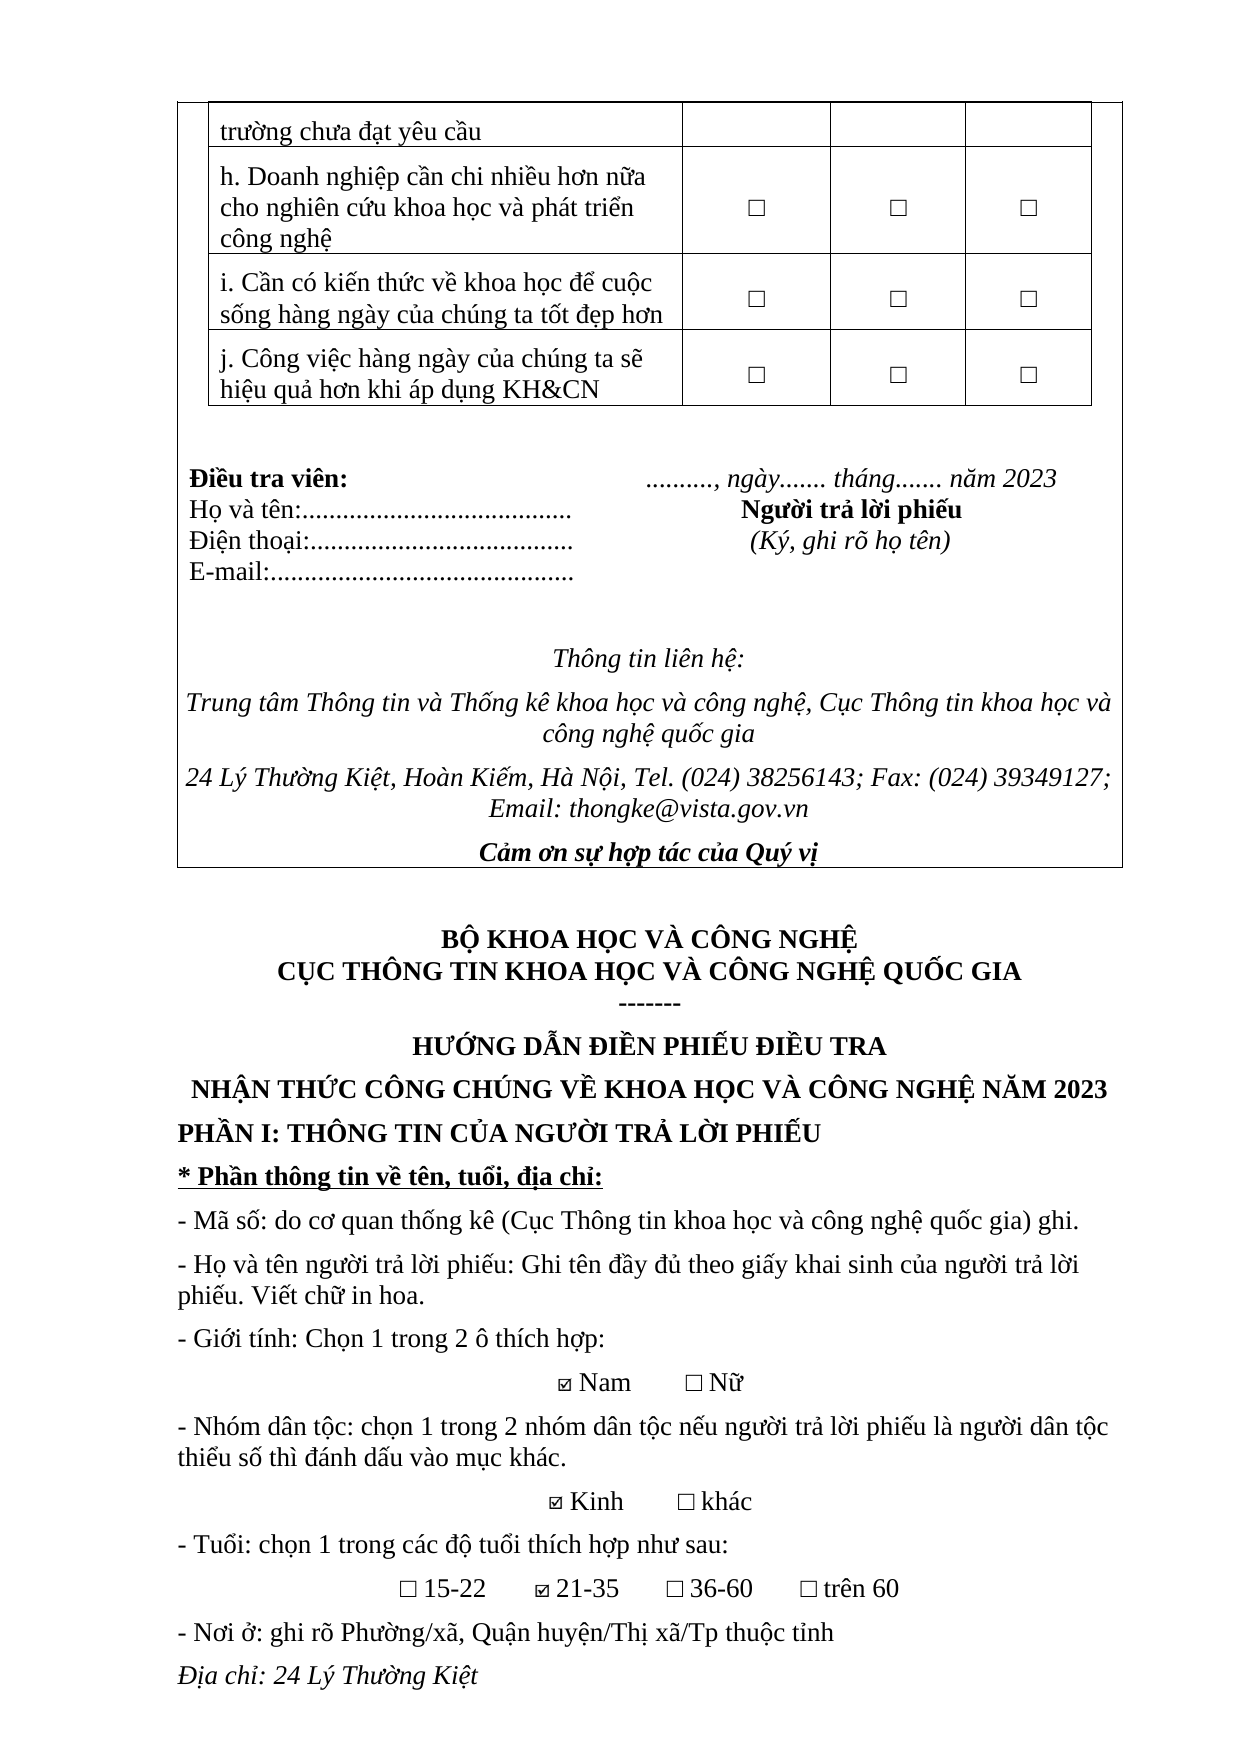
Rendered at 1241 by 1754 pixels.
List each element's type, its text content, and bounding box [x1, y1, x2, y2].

text - Tuổi: chọn 1 trong các độ tuổi thích hợp như sau: [177, 1528, 1122, 1559]
text Địa chỉ: 24 Lý Thường Kiệt [177, 1659, 1122, 1690]
picture [533, 1583, 550, 1598]
text HƯỚNG DẪN ĐIỀN PHIẾU ĐIỀU TRA [177, 1029, 1122, 1061]
text Nam □ Nữ [177, 1366, 1122, 1397]
text NHẬN THỨC CÔNG CHÚNG VỀ KHOA HỌC VÀ CÔNG NGHỆ NĂM 2023 [177, 1073, 1122, 1104]
text BỘ KHOA HỌC VÀ CÔNG NGHỆ CỤC THÔNG TIN KHOA HỌC VÀ CÔNG NGHỆ QUỐC GIA ------- [177, 924, 1122, 1017]
text - Nhóm dân tộc: chọn 1 trong 2 nhóm dân tộc nếu người trả lời phiếu là người dân tộc thiểu số thì đánh dấu vào mục khác. [177, 1410, 1122, 1472]
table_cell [178, 103, 1122, 867]
text - Mã số: do cơ quan thống kê (Cục Thông tin khoa học và công nghệ quốc gia) ghi. [177, 1204, 1122, 1235]
text - Giới tính: Chọn 1 trong 2 ô thích hợp: [177, 1323, 1122, 1354]
text Kinh □ khác [177, 1485, 1122, 1516]
picture [556, 1377, 572, 1392]
text - Nơi ở: ghi rõ Phường/xã, Quận huyện/Thị xã/Tp thuộc tỉnh [177, 1616, 1122, 1647]
picture [547, 1496, 563, 1510]
text * Phần thông tin về tên, tuổi, địa chỉ: [177, 1161, 1122, 1192]
text - Họ và tên người trả lời phiếu: Ghi tên đầy đủ theo giấy khai sinh của người trả lời phiếu. Viết chữ in hoa. [177, 1248, 1122, 1310]
text PHẦN I: THÔNG TIN CỦA NGƯỜI TRẢ LỜI PHIẾU [177, 1117, 1122, 1148]
text □ 15-22 21-35 □ 36-60 □ trên 60 [177, 1572, 1122, 1603]
